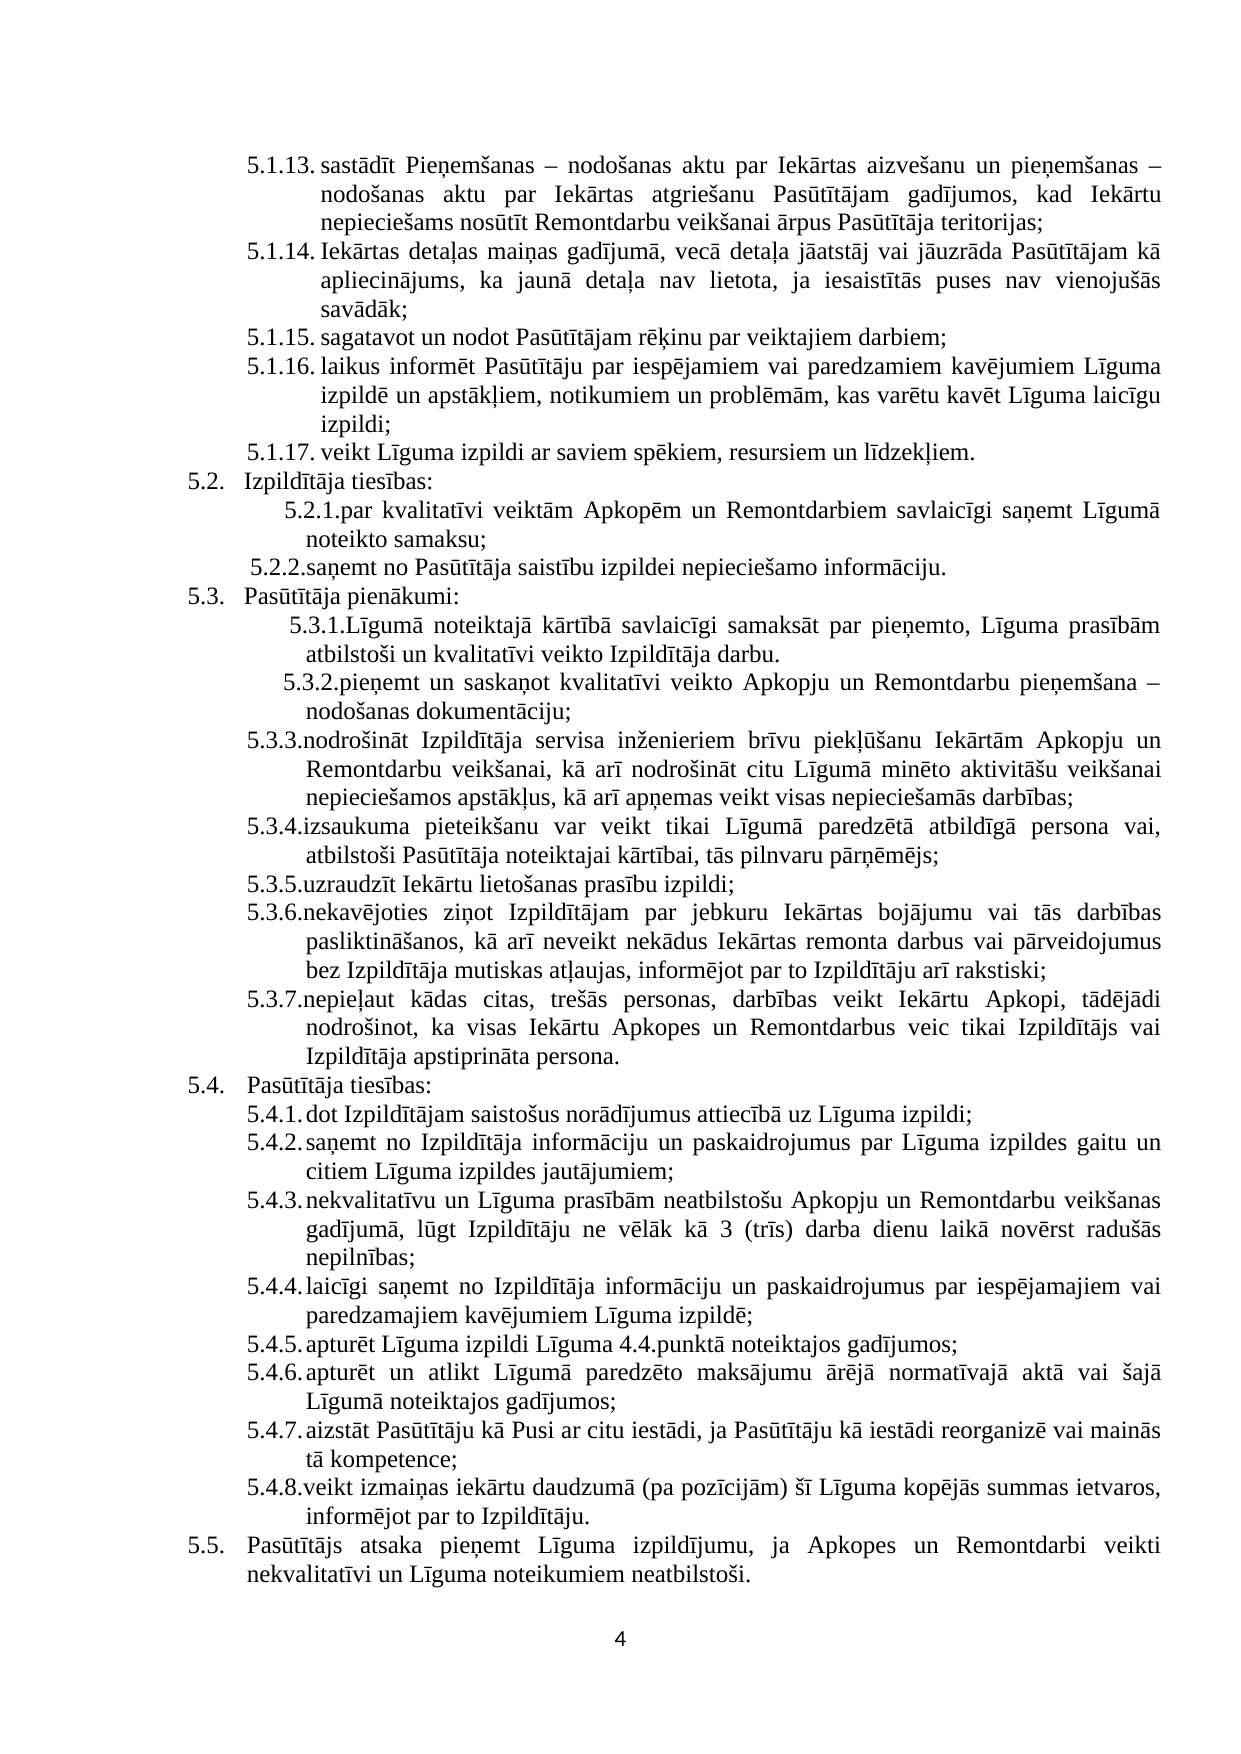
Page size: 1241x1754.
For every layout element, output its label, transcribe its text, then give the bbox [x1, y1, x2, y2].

text 5.3.6.nekavējoties ziņot Izpildītājam par jebkuru Iekārtas bojājumu vai tās darbības pasliktināšanos, kā arī neveikt nekādus Iekārtas remonta darbus vai pārveidojumus bez Izpildītāja mutiskas atļaujas, informējot par to Izpildītāju arī rakstiski; [247, 897, 1162, 984]
text 5.3.1.Līgumā noteiktajā kārtībā savlaicīgi samaksāt par pieņemto, Līguma prasībām atbilstoši un kvalitatīvi veikto Izpildītāja darbu. [187, 610, 1162, 667]
text 5.2.1.par kvalitatīvi veiktām Apkopēm un Remontdarbiem savlaicīgi saņemt Līgumā noteikto samaksu; [187, 495, 1162, 552]
text 5.3.2.pieņemt un saskaņot kvalitatīvi veikto Apkopju un Remontdarbu pieņemšana – nodošanas dokumentāciju; [187, 667, 1162, 725]
list laikus informēt Pasūtītāju par iespējamiem vai paredzamiem kavējumiem Līguma izpildē un apstākļiem, notikumiem un problēmām, kas varētu kavēt Līguma laicīgu izpildi; [247, 351, 1162, 437]
text 5.4.7. aizstāt Pasūtītāju kā Pusi ar citu iestādi, ja Pasūtītāju kā iestādi reorganizē vai mainās tā kompetence; [247, 1415, 1162, 1472]
list Pasūtītājs atsaka pieņemt Līguma izpildījumu, ja Apkopes un Remontdarbi veikti nekvalitatīvi un Līguma noteikumiem neatbilstoši. [187, 1530, 1162, 1587]
list sastādīt Pieņemšanas – nodošanas aktu par Iekārtas aizvešanu un pieņemšanas – nodošanas aktu par Iekārtas atgriešanu Pasūtītājam gadījumos, kad Iekārtu nepieciešams nosūtīt Remontdarbu veikšanai ārpus Pasūtītāja teritorijas; [247, 150, 1162, 236]
text 5.4.6. apturēt un atlikt Līgumā paredzēto maksājumu ārējā normatīvajā aktā vai šajā Līgumā noteiktajos gadījumos; [247, 1357, 1162, 1415]
text 5.3.4.izsaukuma pieteikšanu var veikt tikai Līgumā paredzētā atbildīgā persona vai, atbilstoši Pasūtītāja noteiktajai kārtībai, tās pilnvaru pārņēmējs; [247, 811, 1162, 869]
text 5.2.2.saņemt no Pasūtītāja saistību izpildei nepieciešamo informāciju. [187, 552, 1162, 581]
text 5.4.5. apturēt Līguma izpildi Līguma 4.4.punktā noteiktajos gadījumos; [247, 1329, 1162, 1357]
text 5.3. Pasūtītāja pienākumi: [187, 581, 1162, 610]
text 5.4.3. nekvalitatīvu un Līguma prasībām neatbilstošu Apkopju un Remontdarbu veikšanas gadījumā, lūgt Izpildītāju ne vēlāk kā 3 (trīs) darba dienu laikā novērst radušās nepilnības; [247, 1185, 1162, 1271]
text 5.4.2. saņemt no Izpildītāja informāciju un paskaidrojumus par Līguma izpildes gaitu un citiem Līguma izpildes jautājumiem; [247, 1127, 1162, 1185]
text 5.3.5.uzraudzīt Iekārtu lietošanas prasību izpildi; [247, 869, 1162, 897]
text 5.4.1. dot Izpildītājam saistošus norādījumus attiecībā uz Līguma izpildi; [247, 1099, 1162, 1127]
text 5.3.3.nodrošināt Izpildītāja servisa inženieriem brīvu piekļūšanu Iekārtām Apkopju un Remontdarbu veikšanai, kā arī nodrošināt citu Līgumā minēto aktivitāšu veikšanai nepieciešamos apstākļus, kā arī apņemas veikt visas nepieciešamās darbības; [247, 725, 1162, 811]
list veikt Līguma izpildi ar saviem spēkiem, resursiem un līdzekļiem. [247, 437, 1162, 466]
list Iekārtas detaļas maiņas gadījumā, vecā detaļa jāatstāj vai jāuzrāda Pasūtītājam kā apliecinājums, ka jaunā detaļa nav lietota, ja iesaistītās puses nav vienojušās savādāk; [247, 236, 1162, 322]
text 5.4.4. laicīgi saņemt no Izpildītāja informāciju un paskaidrojumus par iespējamajiem vai paredzamajiem kavējumiem Līguma izpildē; [247, 1271, 1162, 1329]
text 5.2. Izpildītāja tiesības: [187, 466, 1162, 495]
list sagatavot un nodot Pasūtītājam rēķinu par veiktajiem darbiem; [247, 322, 1162, 351]
text 5.4.8.veikt izmaiņas iekārtu daudzumā (pa pozīcijām) šī Līguma kopējās summas ietvaros, informējot par to Izpildītāju. [247, 1472, 1162, 1530]
list Pasūtītāja tiesības: [187, 1070, 1162, 1099]
text 5.3.7.nepieļaut kādas citas, trešās personas, darbības veikt Iekārtu Apkopi, tādējādi nodrošinot, ka visas Iekārtu Apkopes un Remontdarbus veic tikai Izpildītājs vai Izpildītāja apstiprināta persona. [247, 984, 1162, 1070]
